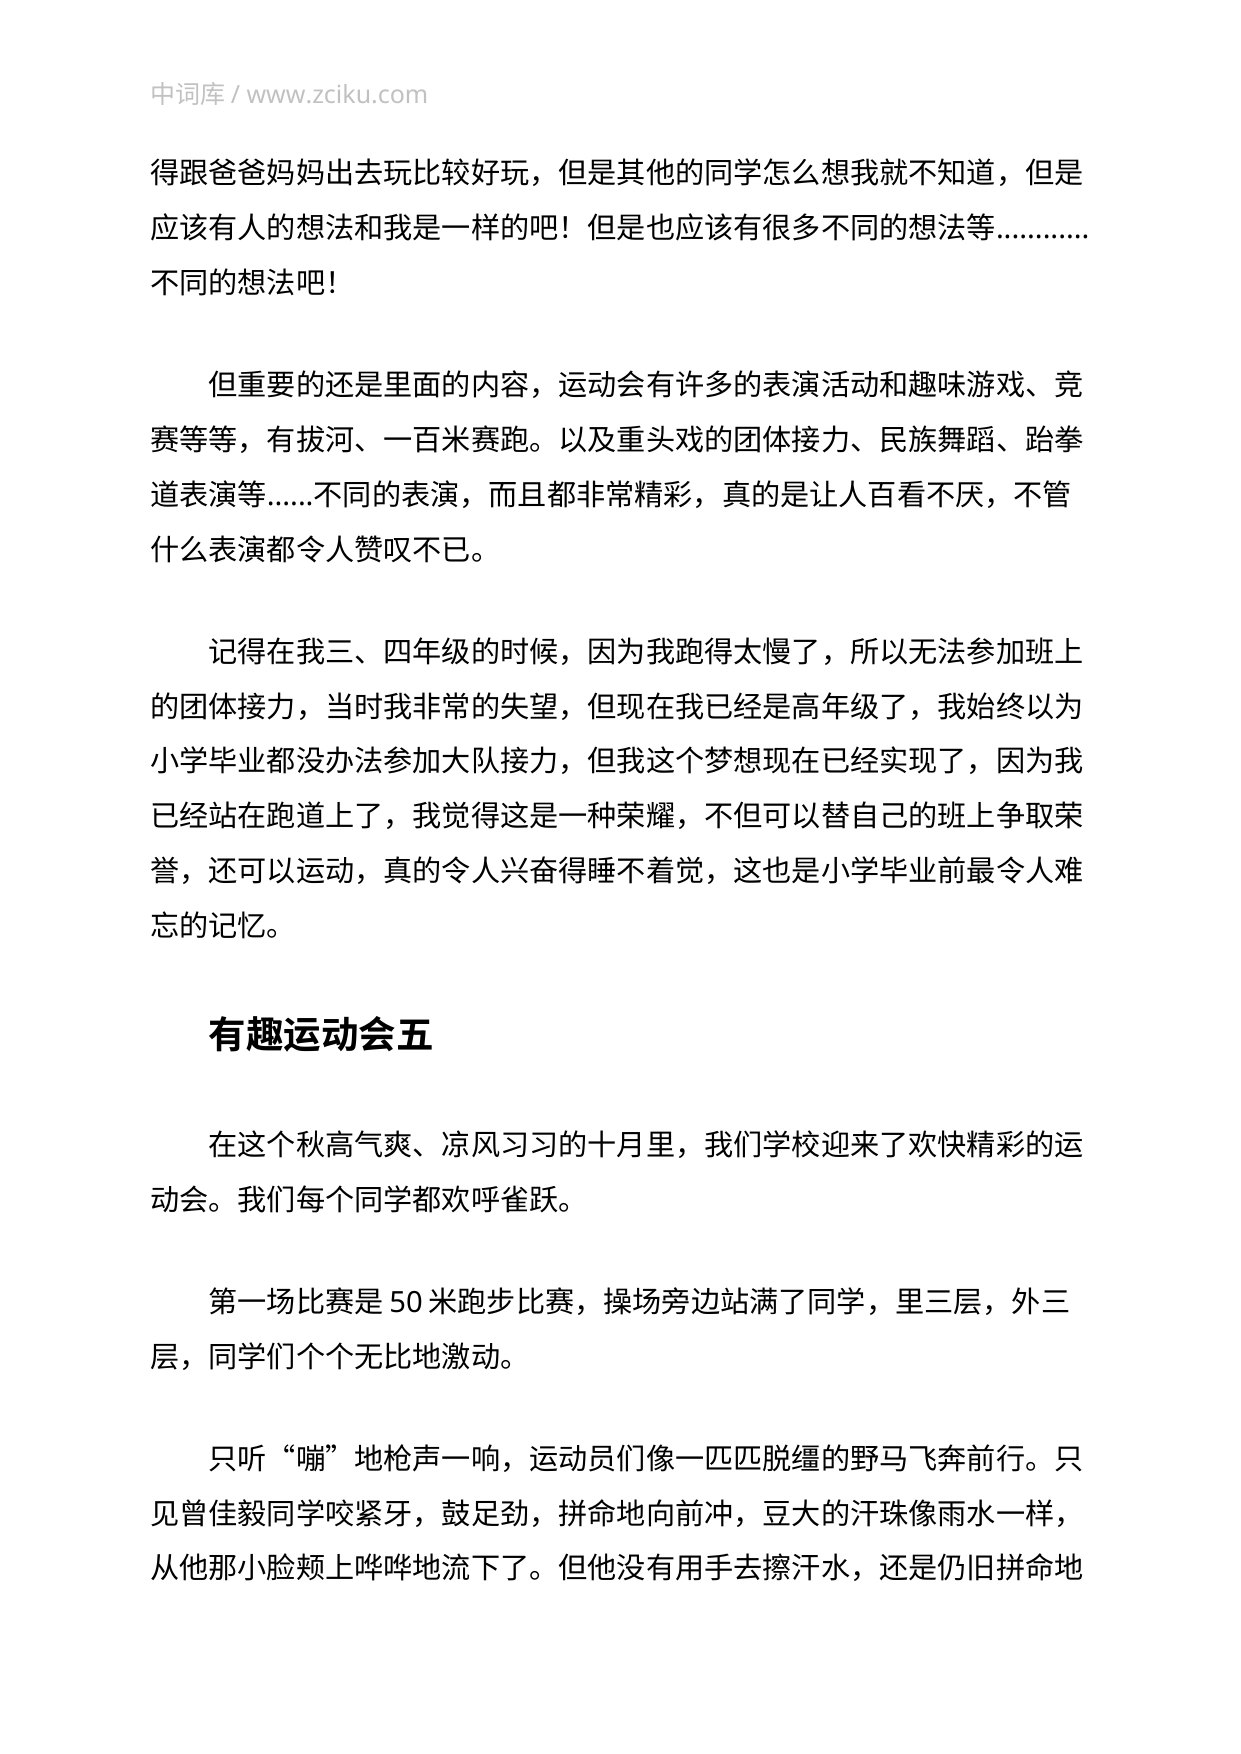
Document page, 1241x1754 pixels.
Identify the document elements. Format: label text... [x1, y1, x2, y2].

text 记得在我三、四年级的时候，因为我跑得太慢了，所以无法参加班上的团体接力，当时我非常的失望，但现在我已经是高年级了，我始终以为小学毕业都没办法参加大队接力，但我这个梦想现在已经实现了，因为我已经站在跑道上了，我觉得这是一种荣耀，不但可以替自己的班上争取荣誉，还可以运动，真的令人兴奋得睡不着觉，这也是小学毕业前最令人难忘的记忆。 [150, 628, 1090, 945]
text 但重要的还是里面的内容，运动会有许多的表演活动和趣味游戏、竞赛等等，有拔河、一百米赛跑。以及重头戏的团体接力、民族舞蹈、跆拳道表演等......不同的表演，而且都非常精彩，真的是让人百看不厌，不管什么表演都令人赞叹不已。 [150, 362, 1090, 569]
text 在这个秋高气爽、凉风习习的十月里，我们学校迎来了欢快精彩的运动会。我们每个同学都欢呼雀跃。 [150, 1122, 1090, 1219]
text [150, 1435, 1090, 1587]
text 有趣运动会五 [150, 1004, 1090, 1059]
text 第一场比赛是50米跑步比赛，操场旁边站满了同学，里三层，外三层，同学们个个无比地激动。 [150, 1278, 1090, 1376]
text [150, 150, 1090, 302]
